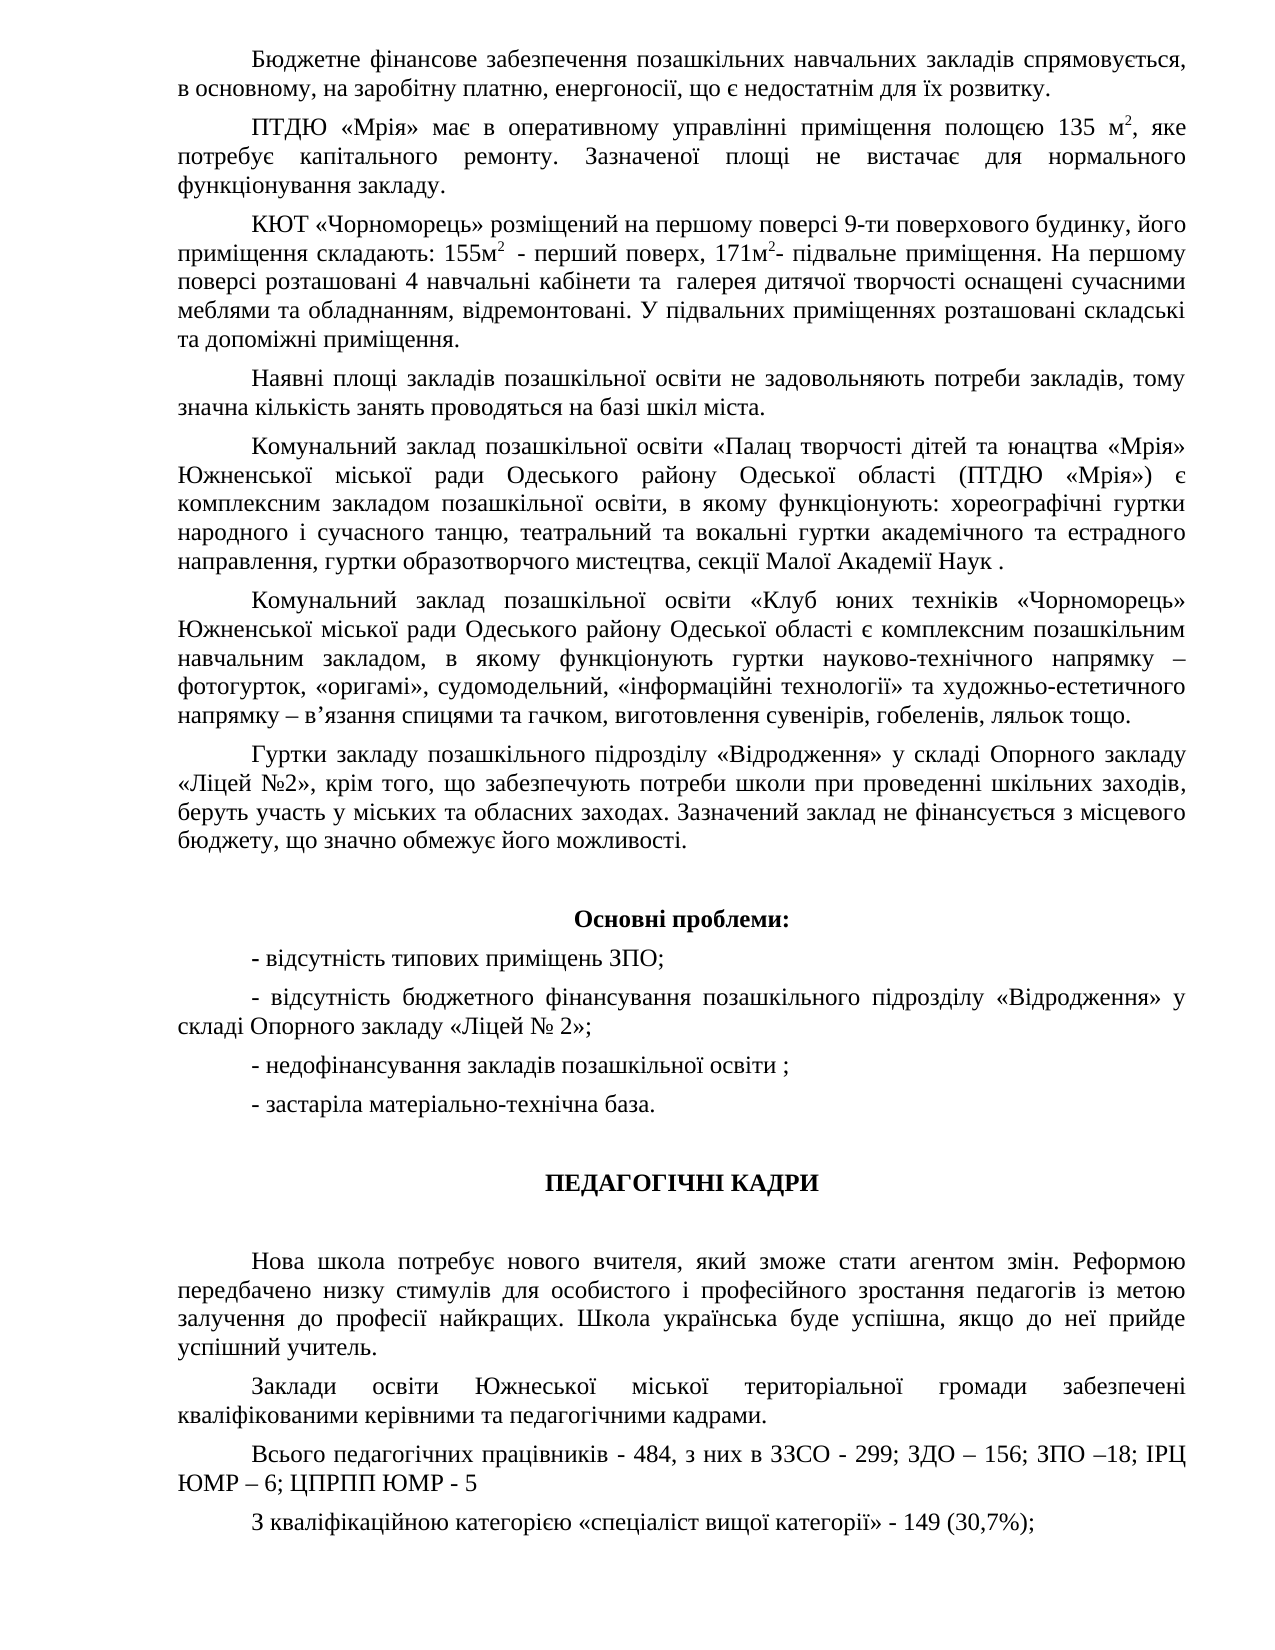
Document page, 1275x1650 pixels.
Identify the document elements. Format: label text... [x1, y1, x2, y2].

text Основні проблеми: [177, 904, 1186, 933]
text Нова школа потребує нового вчителя, який зможе стати агентом змін. Реформою передбачено низку стимулів для особистого і професійного зростання педагогів із метою залучення до професії найкращих. Школа українська буде успішна, якщо до неї прийде успішний учитель. [177, 1246, 1186, 1361]
text - недофінансування закладів позашкільної освіти ; [177, 1050, 1186, 1079]
text Бюджетне фінансове забезпечення позашкільних навчальних закладів спрямовується, в основному, на заробітну платню, енергоносії, що є недостатнім для їх розвитку. [177, 44, 1186, 102]
text Заклади освіти Южнеської міської територіальної громади забезпечені кваліфікованими керівними та педагогічними кадрами. [177, 1371, 1186, 1429]
text Комунальний заклад позашкільної освіти «Палац творчості дітей та юнацтва «Мрія» Южненської міської ради Одеського району Одеської області (ПТДЮ «Мрія») є комплексним закладом позашкільної освіти, в якому функціонують: хореографічні гуртки народного і сучасного танцю, театральний та вокальні гуртки академічного та естрадного направлення, гуртки образотворчого мистецтва, секції Малої Академії Наук . [177, 431, 1186, 575]
text Наявні площі закладів позашкільної освіти не задовольняють потреби закладів, тому значна кількість занять проводяться на базі шкіл міста. [177, 363, 1186, 421]
text - відсутність бюджетного фінансування позашкільного підрозділу «Відродження» у складі Опорного закладу «Ліцей № 2»; [177, 982, 1186, 1040]
text З кваліфікаційною категорією «спеціаліст вищої категорії» - 149 (30,7%); [177, 1507, 1186, 1536]
text ПТДЮ «Мрія» має в оперативному управлінні приміщення полощєю 135 м2, яке потребує капітального ремонту. Зазначеної площі не вистачає для нормального функціонування закладу. [177, 112, 1186, 198]
text Гуртки закладу позашкільного підрозділу «Відродження» у складі Опорного закладу «Ліцей №2», крім того, що забезпечують потреби школи при проведенні шкільних заходів, беруть участь у міських та обласних заходах. Зазначений заклад не фінансується з місцевого бюджету, що значно обмежує його можливості. [177, 739, 1186, 854]
text ПЕДАГОГІЧНІ КАДРИ [177, 1168, 1186, 1196]
text - застаріла матеріально-технічна база. [177, 1089, 1186, 1118]
text - відсутність типових приміщень ЗПО; [177, 943, 1186, 972]
text Комунальний заклад позашкільної освіти «Клуб юних техніків «Чорноморець» Южненської міської ради Одеського району Одеської області є комплексним позашкільним навчальним закладом, в якому функціонують гуртки науково-технічного напрямку – фотогурток, «оригамі», судомодельний, «інформаційні технології» та художньо-естетичного напрямку – в’язання спицями та гачком, виготовлення сувенірів, гобеленів, ляльок тощо. [177, 585, 1186, 729]
text Всього педагогічних працівників - 484, з них в ЗЗСО - 299; ЗДО – 156; ЗПО –18; ІРЦ ЮМР – 6; ЦПРПП ЮМР - 5 [177, 1439, 1186, 1497]
text КЮТ «Чорноморець» розміщений на першому поверсі 9-ти поверхового будинку, його приміщення складають: 155м2 - перший поверх, 171м2- підвальне приміщення. На першому поверсі розташовані 4 навчальні кабінети та галерея дитячої творчості оснащені сучасними меблями та обладнанням, відремонтовані. У підвальних приміщеннях розташовані складські та допоміжні приміщення. [177, 209, 1186, 353]
